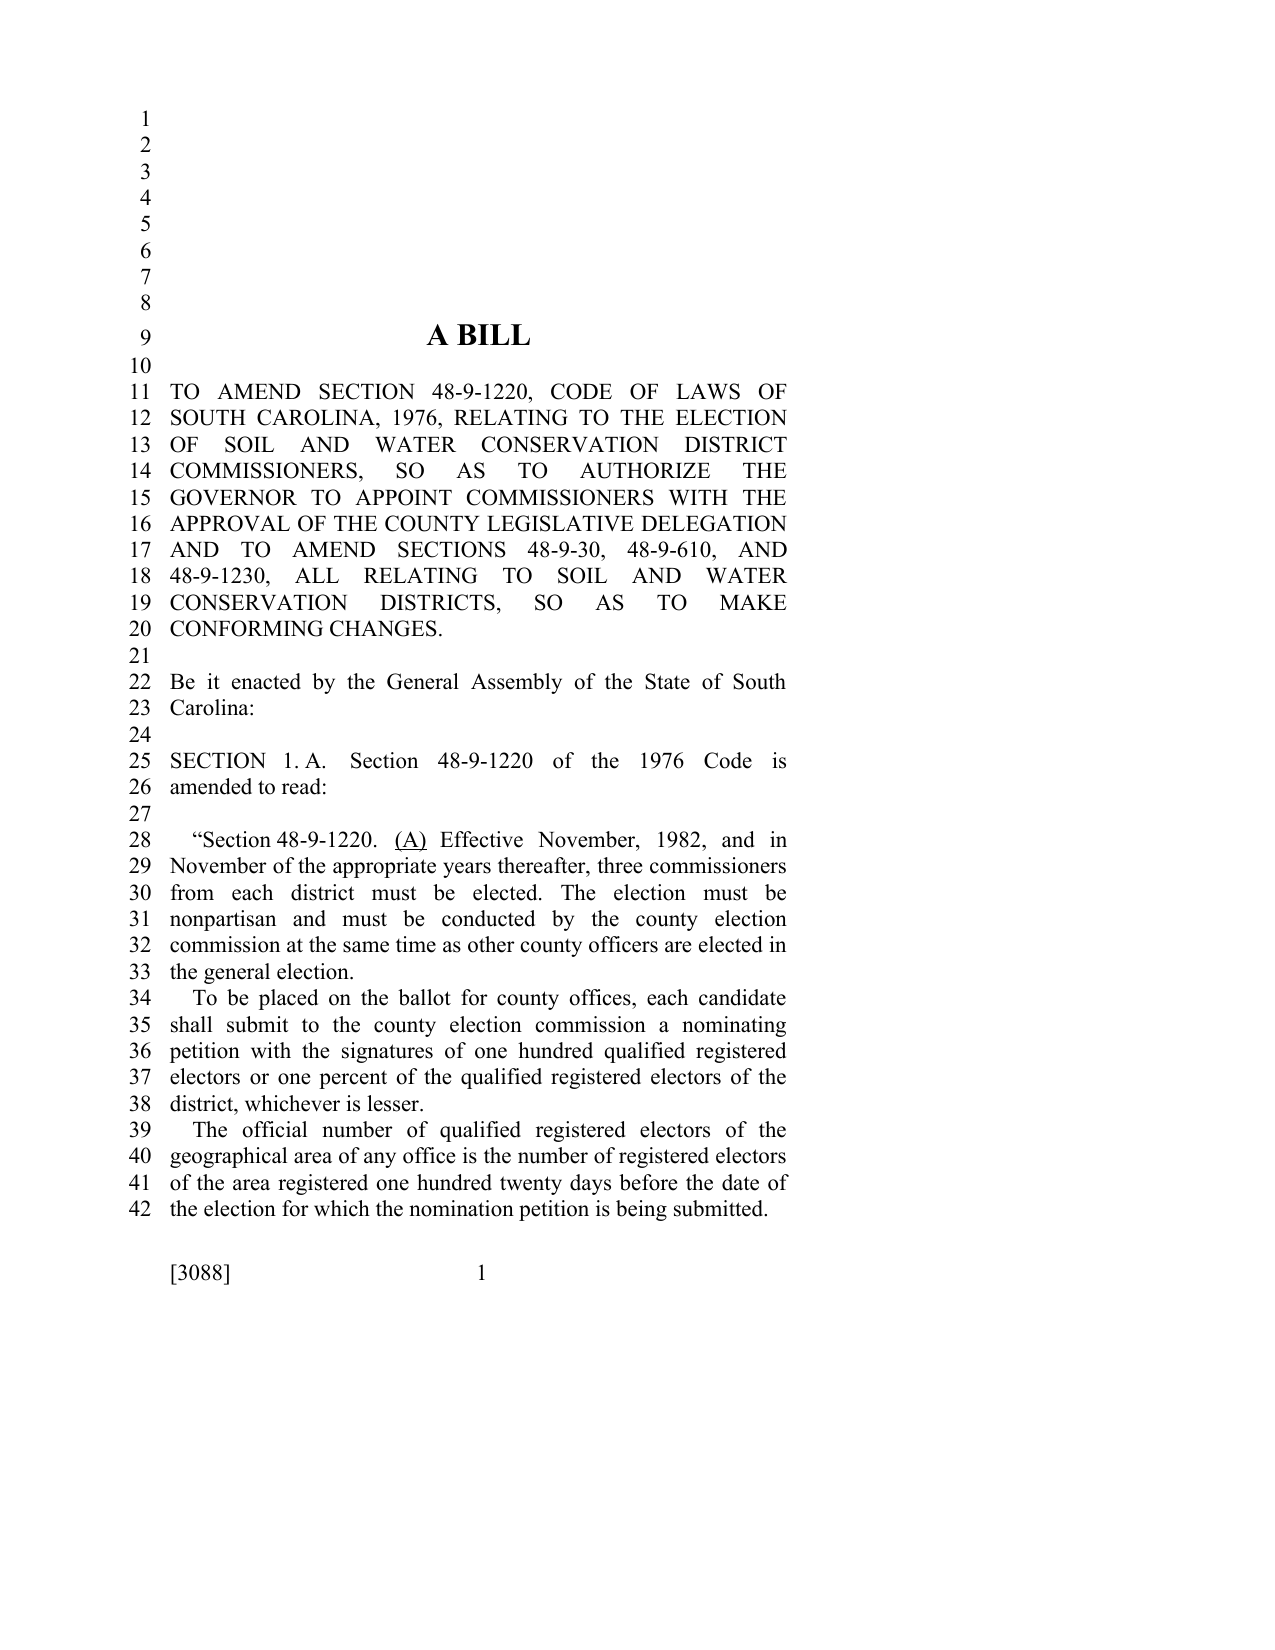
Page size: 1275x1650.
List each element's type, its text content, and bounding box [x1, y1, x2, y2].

text SECTION 1. A. Section 48-9-1220 of the 1976 Code is amended to read: [169, 747, 787, 800]
text A BILL [169, 316, 787, 352]
text “Section 48-9-1220. (A) Effective November, 1982, and in November of the appropriate years thereafter, three commissioners from each district must be elected. The election must be nonpartisan and must be conducted by the county election commission at the same time as other county officers are elected in the general election. [169, 826, 787, 984]
text TO AMEND SECTION 48-9-1220, CODE OF LAWS OF SOUTH CAROLINA, 1976, RELATING TO THE ELECTION OF SOIL AND WATER CONSERVATION DISTRICT COMMISSIONERS, SO AS TO AUTHORIZE THE GOVERNOR TO APPOINT COMMISSIONERS WITH THE APPROVAL OF THE COUNTY LEGISLATIVE DELEGATION AND TO AMEND SECTIONS 48-9-30, 48-9-610, AND 48-9-1230, ALL RELATING TO SOIL AND WATER CONSERVATION DISTRICTS, SO AS TO MAKE CONFORMING CHANGES. [169, 378, 787, 642]
text The official number of qualified registered electors of the geographical area of any office is the number of registered electors of the area registered one hundred twenty days before the date of the election for which the nomination petition is being submitted. [169, 1116, 787, 1221]
text Be it enacted by the General Assembly of the State of South Carolina: [169, 668, 787, 721]
text To be placed on the ballot for county offices, each candidate shall submit to the county election commission a nominating petition with the signatures of one hundred qualified registered electors or one percent of the qualified registered electors of the district, whichever is lesser. [169, 984, 787, 1116]
